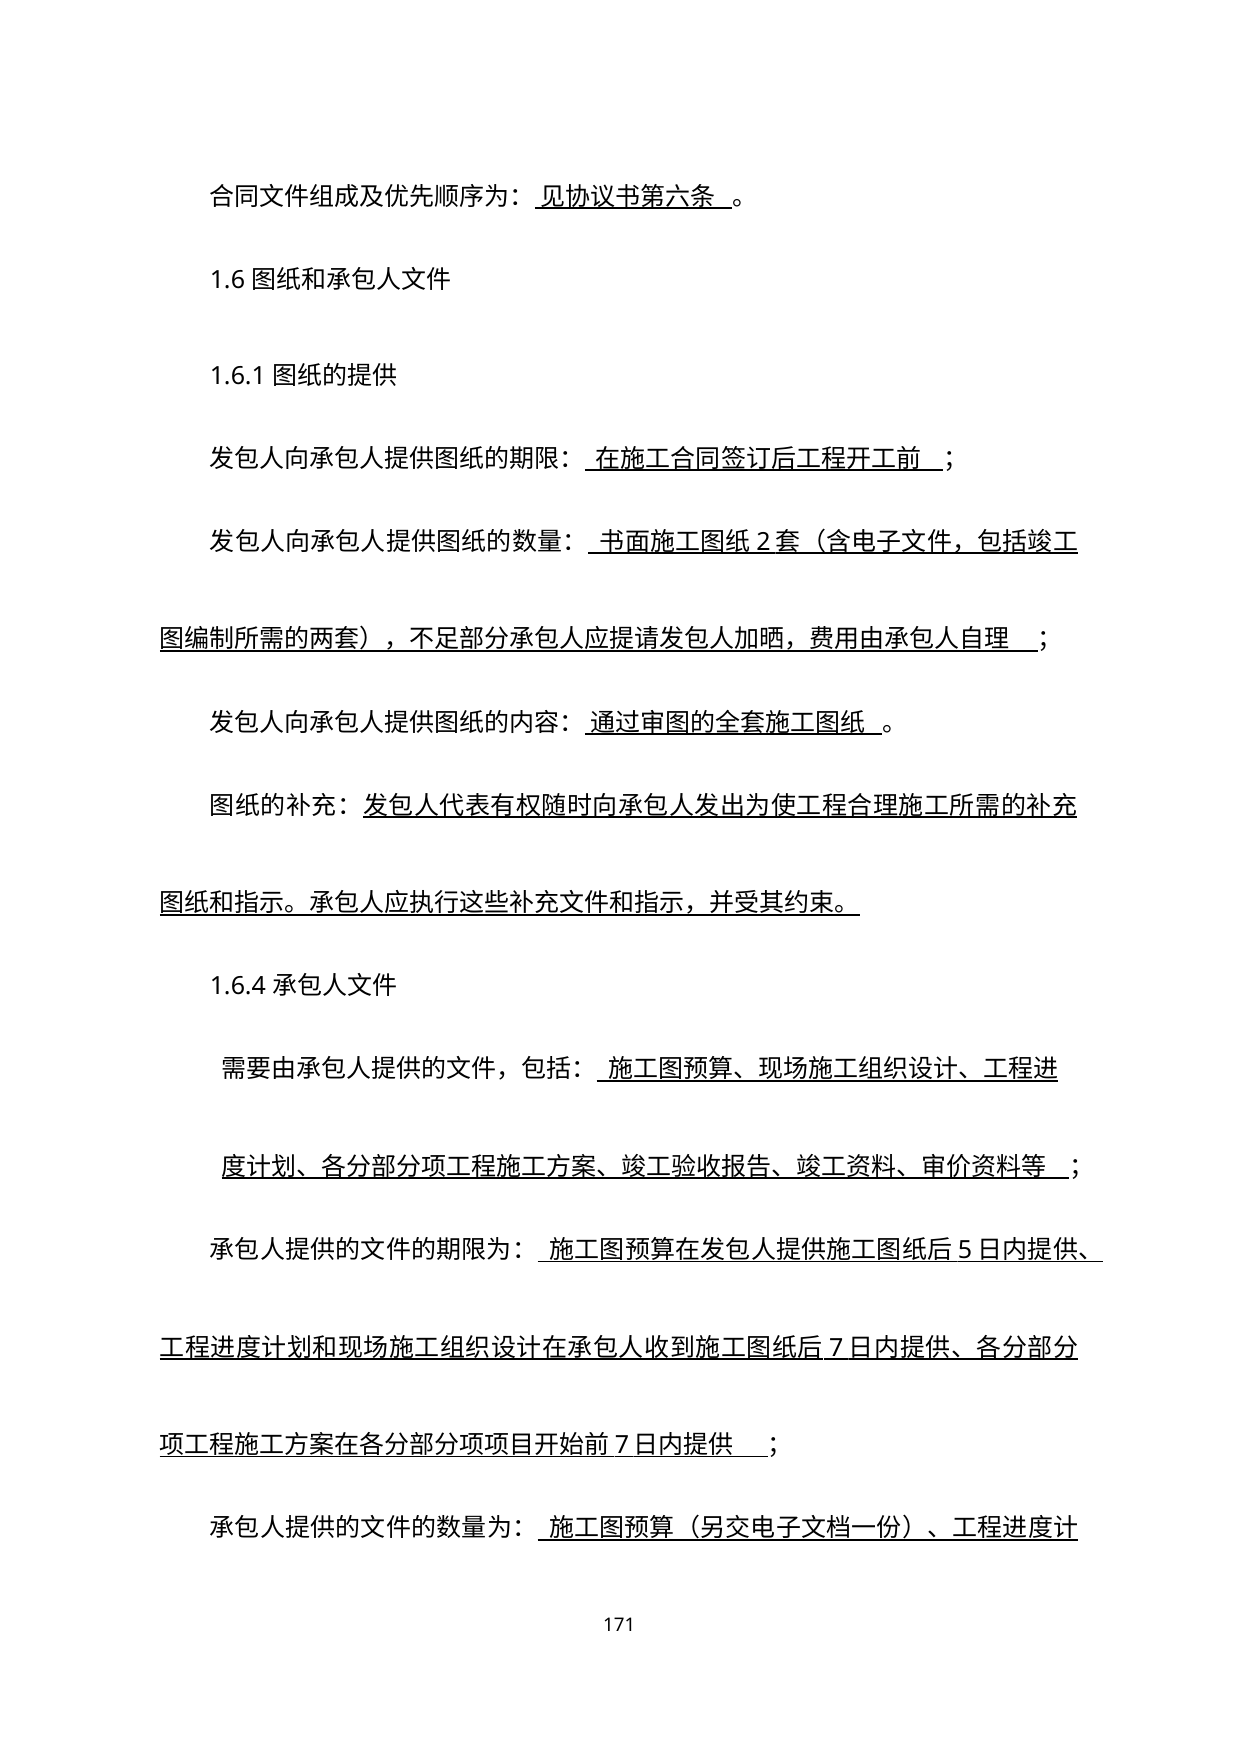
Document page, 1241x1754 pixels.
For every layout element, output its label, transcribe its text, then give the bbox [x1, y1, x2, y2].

text 图纸的补充：发包人代表有权随时向承包人发出为使工程合理施工所需的补充图纸和指示。承包人应执行这些补充文件和指示，并受其约束。 [159, 771, 1078, 933]
text 1.6.1 图纸的提供 [159, 341, 1078, 406]
text 需要由承包人提供的文件，包括： 施工图预算、现场施工组织设计、工程进度计划、各分部分项工程施工方案、竣工验收报告、竣工资料、审价资料等 ； [222, 1034, 1078, 1197]
text 1.6.4 承包人文件 [159, 951, 1078, 1016]
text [159, 1493, 1078, 1558]
text 合同文件组成及优先顺序为： 见协议书第六条 。 [159, 162, 1078, 227]
text 1.6 图纸和承包人文件 [159, 245, 1078, 310]
text 发包人向承包人提供图纸的内容： 通过审图的全套施工图纸 。 [159, 688, 1078, 753]
text 承包人提供的文件的期限为： 施工图预算在发包人提供施工图纸后5日内提供、工程进度计划和现场施工组织设计在承包人收到施工图纸后7日内提供、各分部分项工程施工方案在各分部分项项目开始前7日内提供 ； [159, 1359, 1078, 1475]
text 发包人向承包人提供图纸的数量： 书面施工图纸2套（含电子文件，包括竣工图编制所需的两套），不足部分承包人应提请发包人加晒，费用由承包人自理 ； [159, 507, 1078, 669]
text 发包人向承包人提供图纸的期限： 在施工合同签订后工程开工前 ； [159, 424, 1078, 489]
text 承包人提供的文件的期限为： 施工图预算在发包人提供施工图纸后5日内提供、工程进度计划和现场施工组织设计在承包人收到施工图纸后7日内提供、各分部分项工程施工方案在各分部分项项目开始前7日内提供 ； [159, 1215, 1078, 1358]
